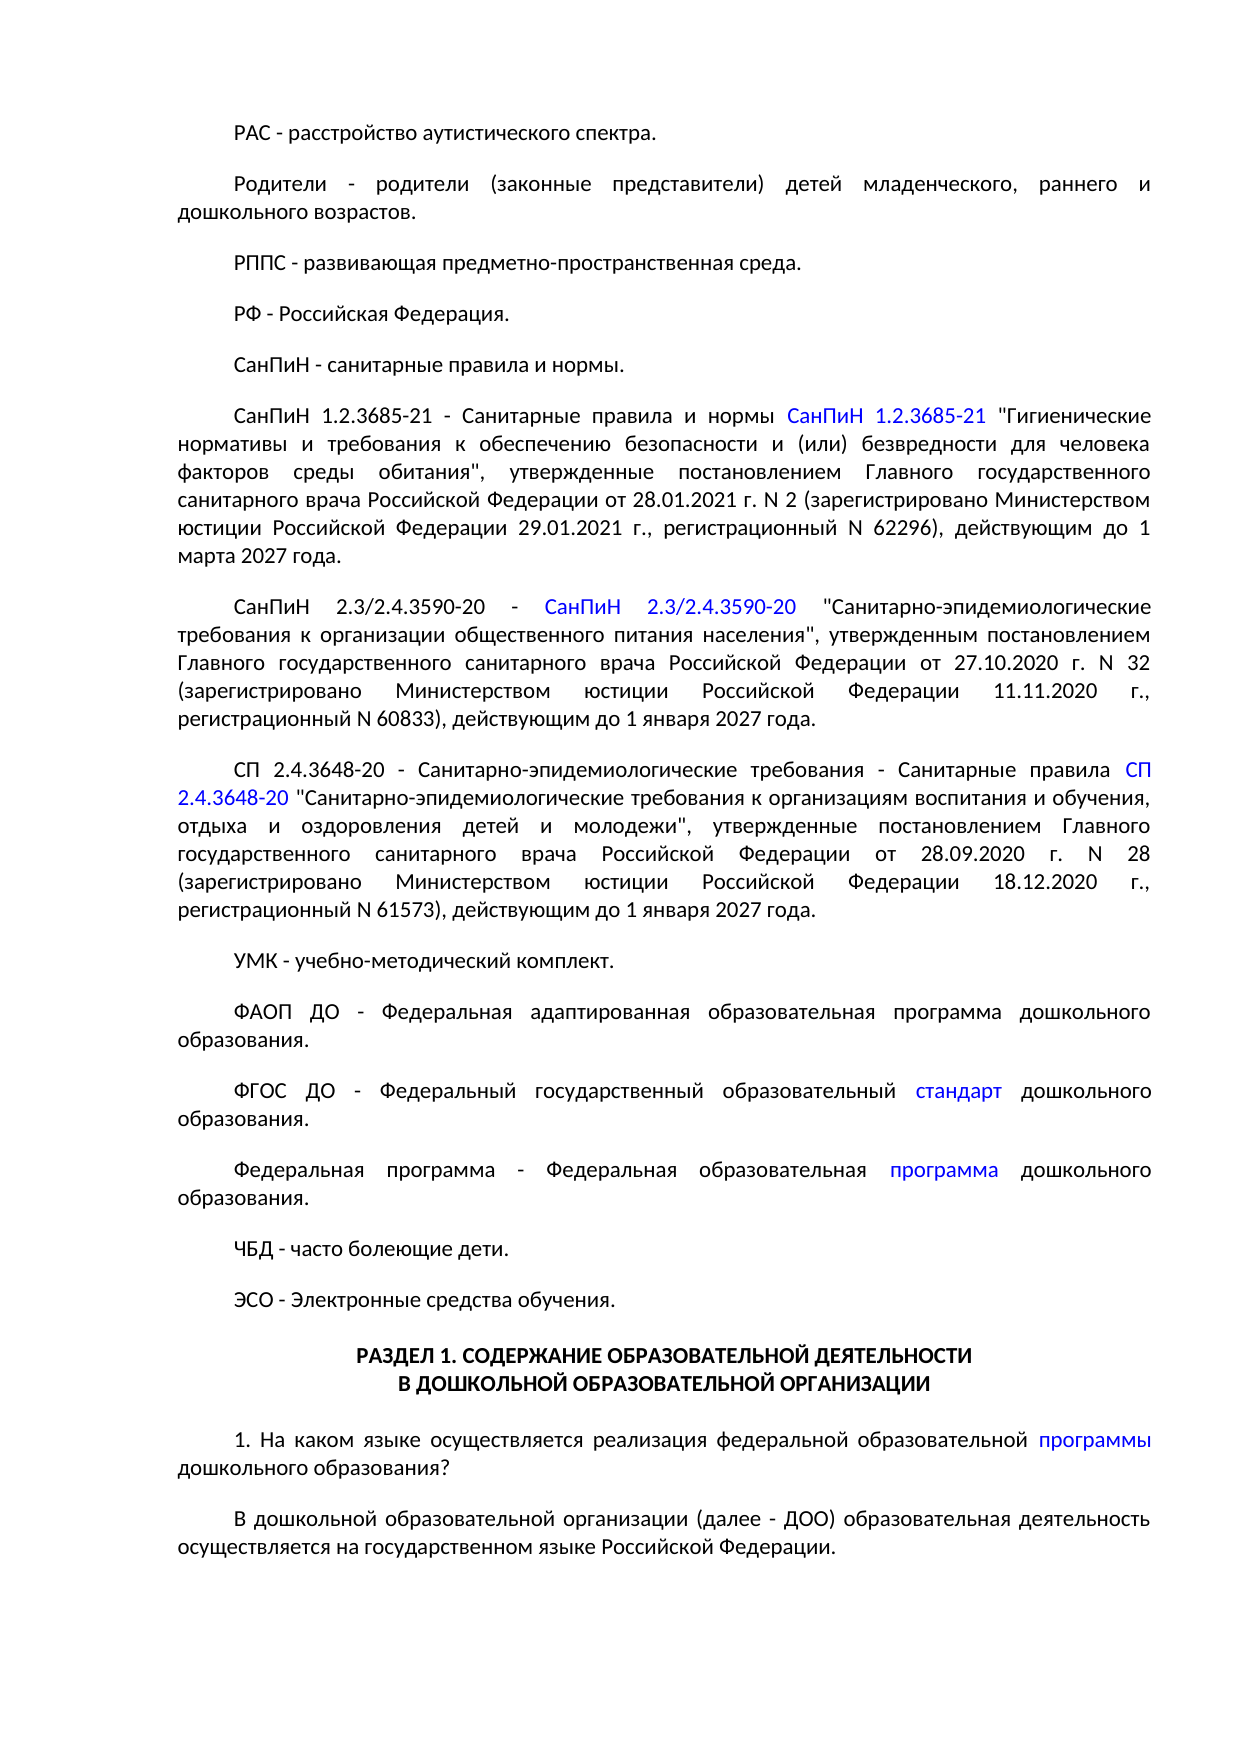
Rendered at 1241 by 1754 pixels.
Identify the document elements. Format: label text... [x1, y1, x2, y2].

text ФАОП ДО - Федеральная адаптированная образовательная программа дошкольного образования. [177, 997, 1152, 1053]
text УМК - учебно-методический комплект. [177, 946, 1152, 974]
text РАС - расстройство аутистического спектра. [177, 118, 1152, 146]
text ЧБД - часто болеющие дети. [177, 1234, 1152, 1262]
text ФГОС ДО - Федеральный государственный образовательный стандарт дошкольного образования. [177, 1076, 1152, 1132]
text СанПиН - санитарные правила и нормы. [177, 350, 1152, 378]
title В ДОШКОЛЬНОЙ ОБРАЗОВАТЕЛЬНОЙ ОРГАНИЗАЦИИ [177, 1369, 1152, 1397]
text СП 2.4.3648-20 - Санитарно-эпидемиологические требования - Санитарные правила СП 2.4.3648-20 "Санитарно-эпидемиологические требования к организациям воспитания и обучения, отдыха и оздоровления детей и молодежи", утвержденные постановлением Главного государственного санитарного врача Российской Федерации от 28.09.2020 г. N 28 (зарегистрировано Министерством юстиции Российской Федерации 18.12.2020 г., регистрационный N 61573), действующим до 1 января 2027 года. [177, 755, 1152, 923]
text СанПиН 2.3/2.4.3590-20 - СанПиН 2.3/2.4.3590-20 "Санитарно-эпидемиологические требования к организации общественного питания населения", утвержденным постановлением Главного государственного санитарного врача Российской Федерации от 27.10.2020 г. N 32 (зарегистрировано Министерством юстиции Российской Федерации 11.11.2020 г., регистрационный N 60833), действующим до 1 января 2027 года. [177, 592, 1152, 732]
text СанПиН 1.2.3685-21 - Санитарные правила и нормы СанПиН 1.2.3685-21 "Гигиенические нормативы и требования к обеспечению безопасности и (или) безвредности для человека факторов среды обитания", утвержденные постановлением Главного государственного санитарного врача Российской Федерации от 28.01.2021 г. N 2 (зарегистрировано Министерством юстиции Российской Федерации 29.01.2021 г., регистрационный N 62296), действующим до 1 марта 2027 года. [177, 401, 1152, 569]
text В дошкольной образовательной организации (далее - ДОО) образовательная деятельность осуществляется на государственном языке Российской Федерации. [177, 1504, 1152, 1560]
text РФ - Российская Федерация. [177, 299, 1152, 327]
text 1. На каком языке осуществляется реализация федеральной образовательной программы дошкольного образования? [177, 1425, 1152, 1481]
text РППС - развивающая предметно-пространственная среда. [177, 248, 1152, 276]
title РАЗДЕЛ 1. СОДЕРЖАНИЕ ОБРАЗОВАТЕЛЬНОЙ ДЕЯТЕЛЬНОСТИ [177, 1341, 1152, 1369]
text ЭСО - Электронные средства обучения. [177, 1285, 1152, 1313]
text Родители - родители (законные представители) детей младенческого, раннего и дошкольного возрастов. [177, 169, 1152, 225]
text Федеральная программа - Федеральная образовательная программа дошкольного образования. [177, 1155, 1152, 1211]
